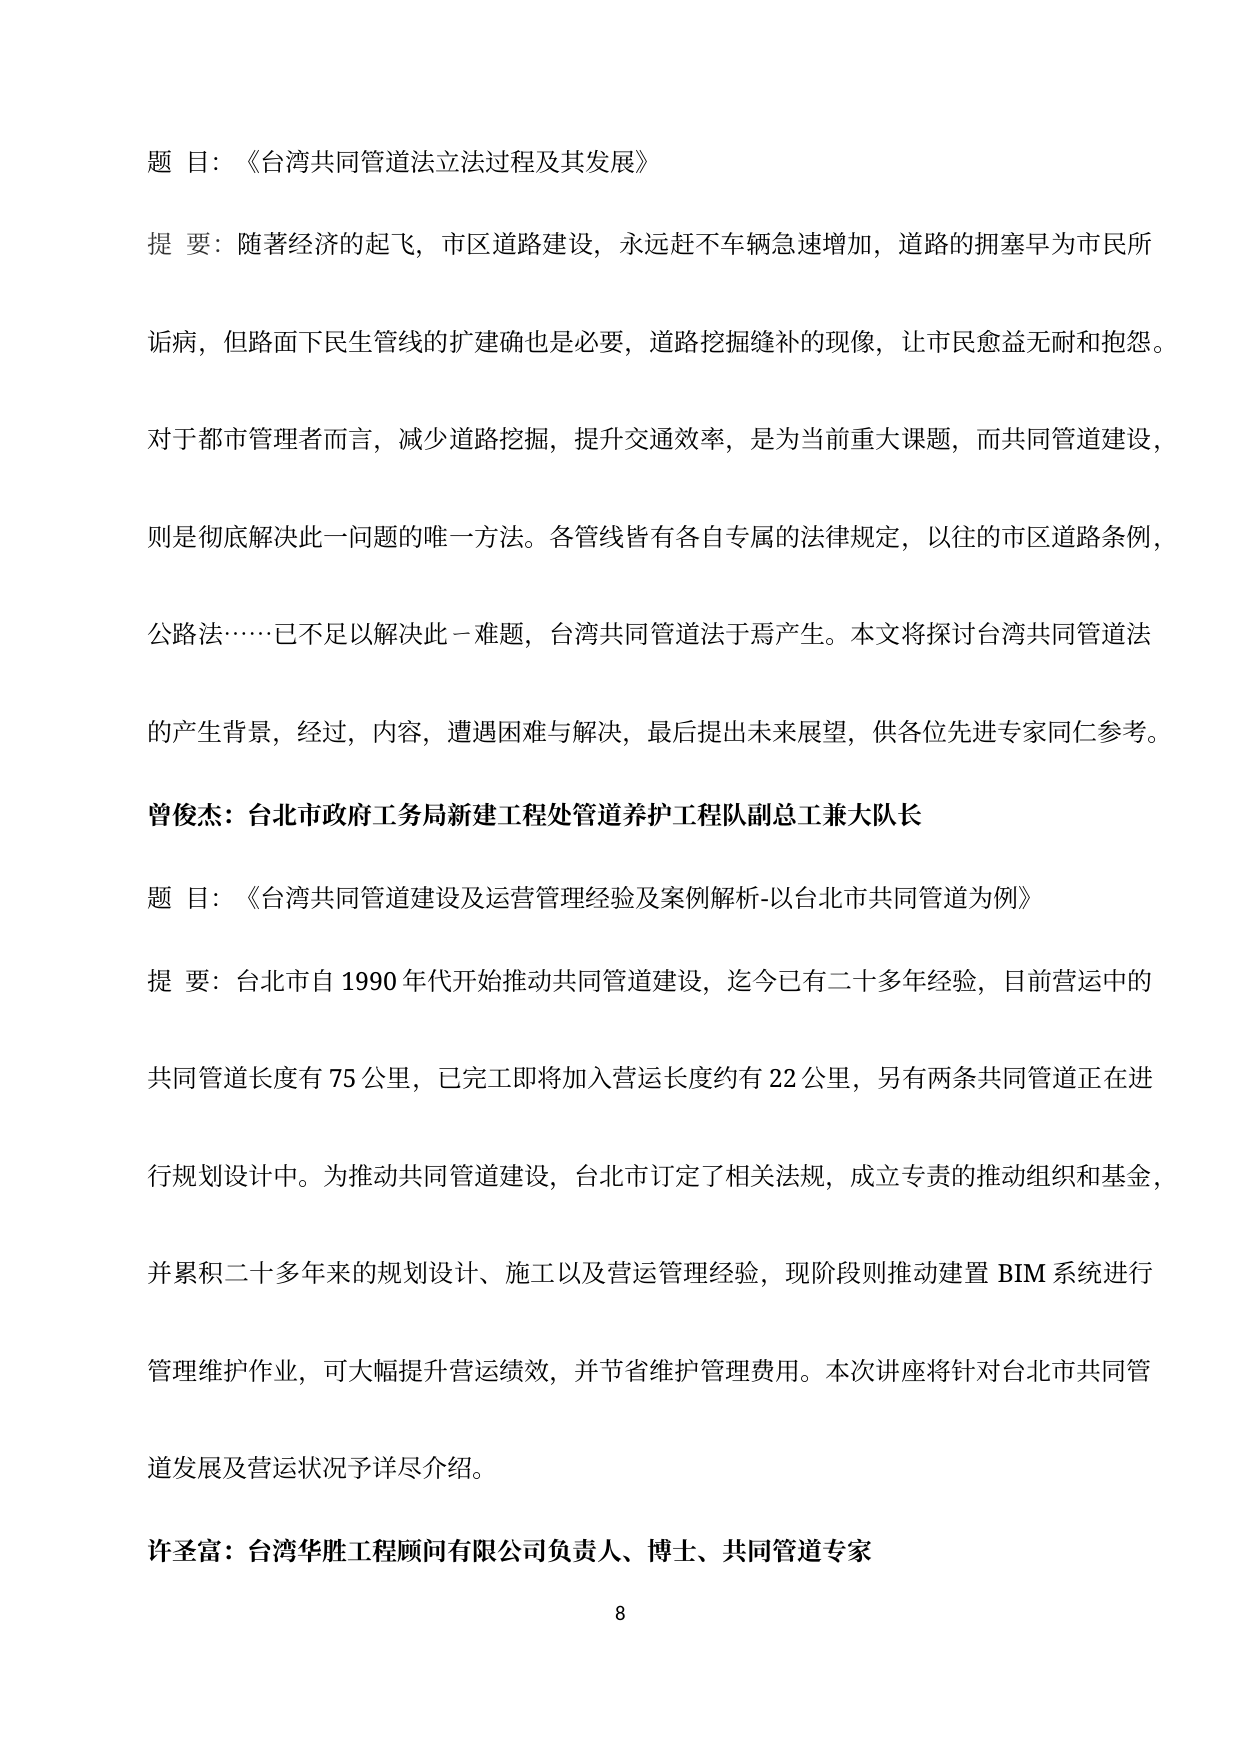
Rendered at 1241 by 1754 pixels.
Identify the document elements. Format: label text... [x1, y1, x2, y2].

text 提 要：台北市自1990年代开始推动共同管道建设，迄今已有二十多年经验，目前营运中的共同管道长度有75公里，已完工即将加入营运长度约有22公里，另有两条共同管道正在进行规划设计中。为推动共同管道建设，台北市订定了相关法规，成立专责的推动组织和基金，并累积二十多年来的规划设计、施工以及营运管理经验，现阶段则推动建置BIM系统进行管理维护作业，可大幅提升营运绩效，并节省维护管理费用。本次讲座将针对台北市共同管道发展及营运状况予详尽介绍。 [148, 947, 1153, 1499]
text 许圣富：台湾华胜工程顾问有限公司负责人、博士、共同管道专家 [148, 1517, 1092, 1582]
text 曾俊杰：台北市政府工务局新建工程处管道养护工程队副总工兼大队长 [148, 781, 1092, 846]
text 题 目：《台湾共同管道法立法过程及其发展》 [148, 128, 1146, 193]
text 提 要：随著经济的起飞，市区道路建设，永远赶不车辆急速增加，道路的拥塞早为市民所诟病，但路面下民生管线的扩建确也是必要，道路挖掘缝补的现像，让市民愈益无耐和抱怨。对于都市管理者而言，减少道路挖掘，提升交通效率，是为当前重大课题，而共同管道建设，则是彻底解决此一问题的唯一方法。各管线皆有各自专属的法律规定，以往的市区道路条例，公路法⋯⋯已不足以解决此ㄧ难题，台湾共同管道法于焉产生。本文将探讨台湾共同管道法的产生背景，经过，内容，遭遇困难与解决，最后提出未来展望，供各位先进专家同仁参考。 [148, 211, 1153, 763]
text 题 目：《台湾共同管道建设及运营管理经验及案例解析-以台北市共同管道为例》 [148, 864, 1146, 929]
